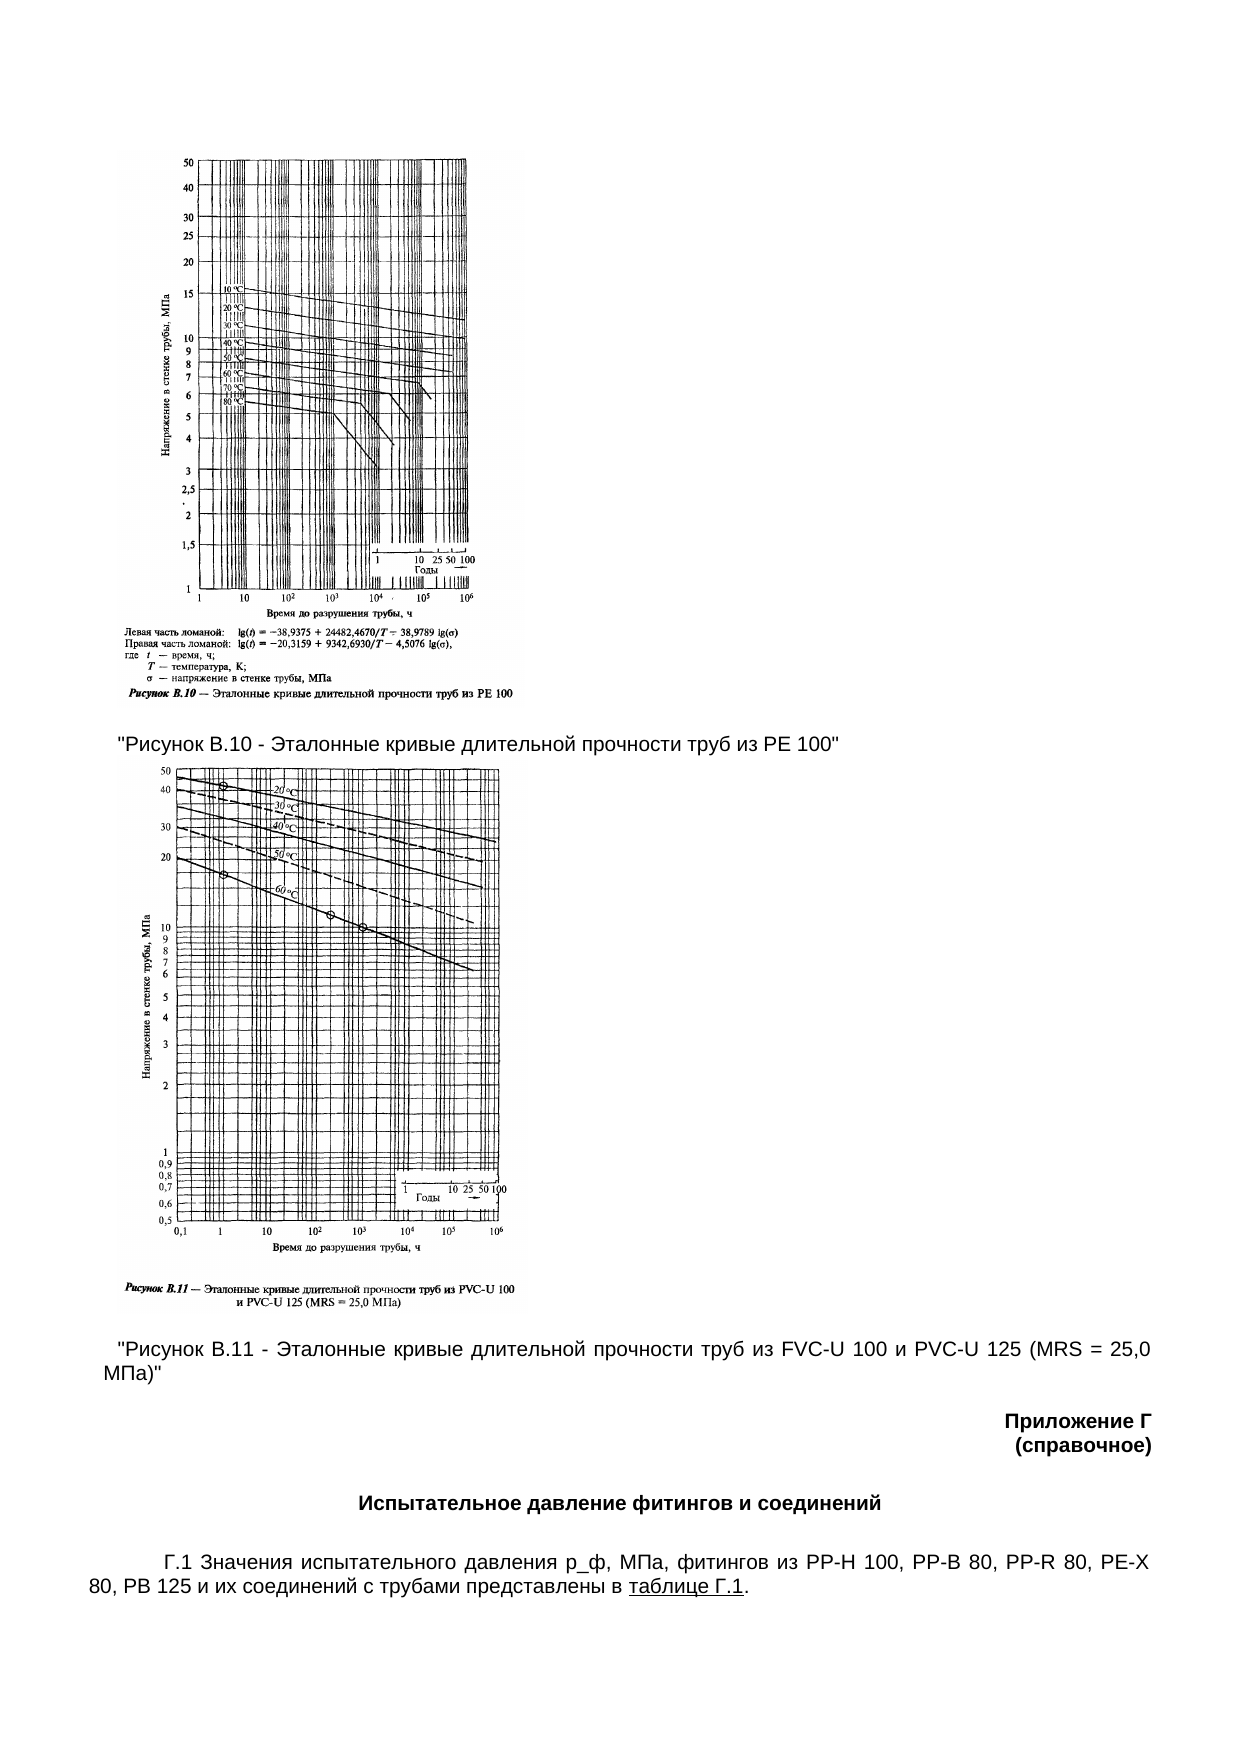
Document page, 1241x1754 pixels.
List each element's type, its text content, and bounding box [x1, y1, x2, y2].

text (справочное) [88, 1432, 1152, 1456]
text "Рисунок В.11 - Эталонные кривые длительной прочности труб из FVC-U 100 и PVC-U 125 (MRS = 25,0 МПа)" [103, 1337, 1152, 1385]
text Г.1 Значения испытательного давления р_ф, МПа, фитингов из РР-Н 100, РР-В 80, РР-R 80, РЕ-Х 80, РВ 125 и их соединений с трубами представлены в таблице Г.1. [88, 1550, 1152, 1598]
picture [117, 150, 526, 708]
picture [117, 755, 529, 1314]
text "Рисунок В.10 - Эталонные кривые длительной прочности труб из РЕ 100" [103, 731, 1152, 755]
text Испытательное давление фитингов и соединений [88, 1491, 1152, 1515]
text Приложение Г [88, 1408, 1152, 1432]
